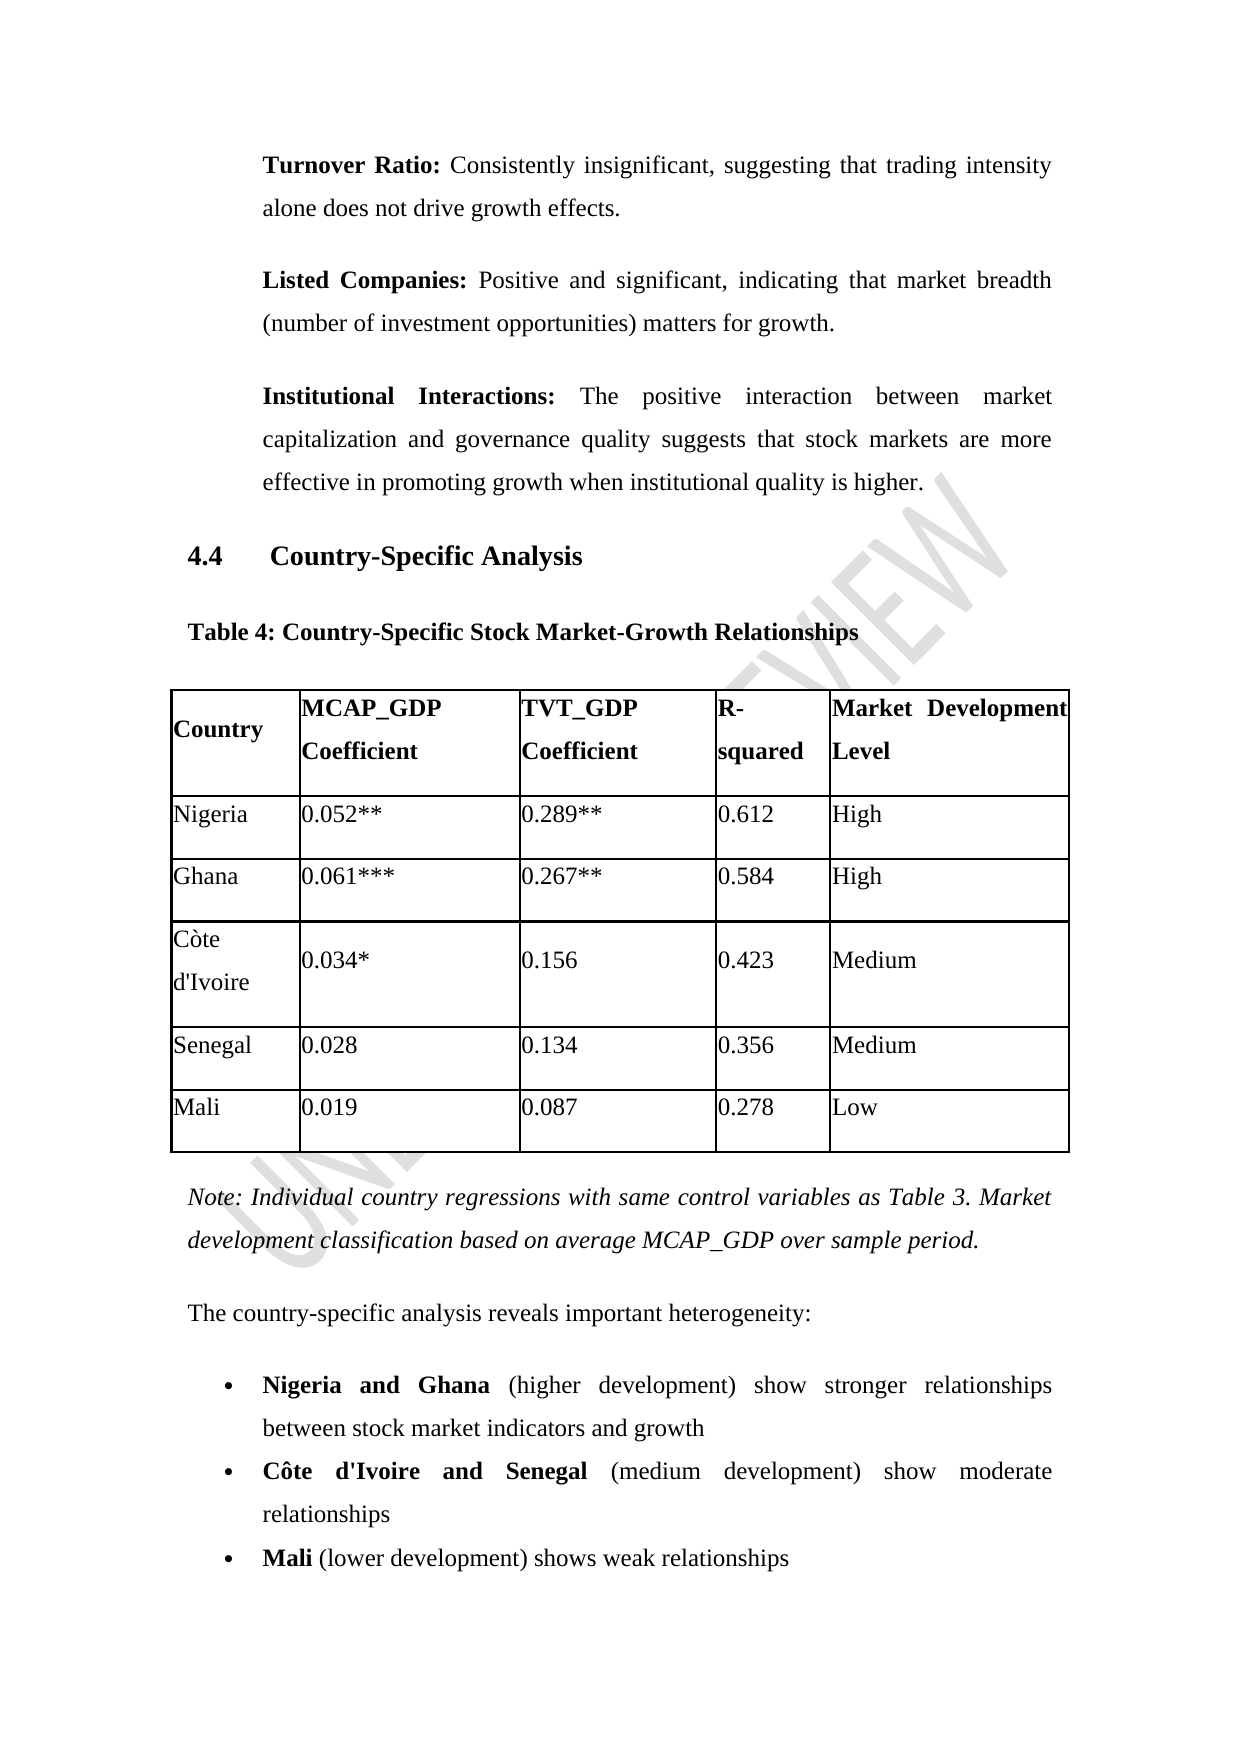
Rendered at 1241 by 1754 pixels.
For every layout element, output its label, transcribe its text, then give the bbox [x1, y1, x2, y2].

table_cell 0.019 [301, 1091, 519, 1151]
table_cell 0.034* [301, 923, 519, 1026]
text Note: Individual country regressions with same control variables as Table 3. Market development classification based on average MCAP_GDP over sample period. [187, 1182, 1053, 1254]
table_cell Mali [173, 1091, 299, 1151]
text Turnover Ratio: Consistently insignificant, suggesting that trading intensity alone does not drive growth effects. [262, 150, 1053, 222]
table_cell High [831, 797, 1068, 858]
text Institutional Interactions: The positive interaction between market capitalization and governance quality suggests that stock markets are more effective in promoting growth when institutional quality is higher. [262, 381, 1053, 496]
list Mali (lower development) shows weak relationships [225, 1543, 1053, 1571]
subtitle 4.4 Country-Specific Analysis [187, 539, 1053, 572]
table_cell 0.028 [301, 1028, 519, 1089]
table_cell Medium [831, 1028, 1068, 1089]
table_header Country [173, 691, 299, 795]
table_header TVT_GDP Coefficient [521, 691, 715, 795]
table_cell 0.087 [521, 1091, 715, 1151]
table_cell 0.052** [301, 797, 519, 858]
table_cell Medium [831, 923, 1068, 1026]
table_cell 0.612 [717, 797, 829, 858]
table_cell 0.156 [521, 923, 715, 1026]
table_cell 0.584 [717, 860, 829, 920]
list Nigeria and Ghana (higher development) show stronger relationships between stock market indicators and growth [225, 1370, 1053, 1442]
table_cell 0.356 [717, 1028, 829, 1089]
text Listed Companies: Positive and significant, indicating that market breadth (number of investment opportunities) matters for growth. [262, 265, 1053, 337]
table_cell 0.267** [521, 860, 715, 920]
table_cell 0.289** [521, 797, 715, 858]
table_header Market Development Level [831, 691, 1068, 795]
table_cell 0.134 [521, 1028, 715, 1089]
table_header R-squared [717, 691, 829, 795]
table_cell 0.061*** [301, 860, 519, 920]
text Table 4: Country-Specific Stock Market-Growth Relationships [187, 617, 1053, 646]
table_cell Ghana [173, 860, 299, 920]
table_cell Low [831, 1091, 1068, 1151]
table_cell Còte d'Ivoire [173, 923, 299, 1026]
table_cell High [831, 860, 1068, 920]
text The country-specific analysis reveals important heterogeneity: [187, 1298, 1053, 1327]
table_cell 0.423 [717, 923, 829, 1026]
table_cell Nigeria [173, 797, 299, 858]
list Côte d'Ivoire and Senegal (medium development) show moderate relationships [225, 1456, 1053, 1528]
table_header MCAP_GDP Coefficient [301, 691, 519, 795]
table_cell Senegal [173, 1028, 299, 1089]
table_cell 0.278 [717, 1091, 829, 1151]
